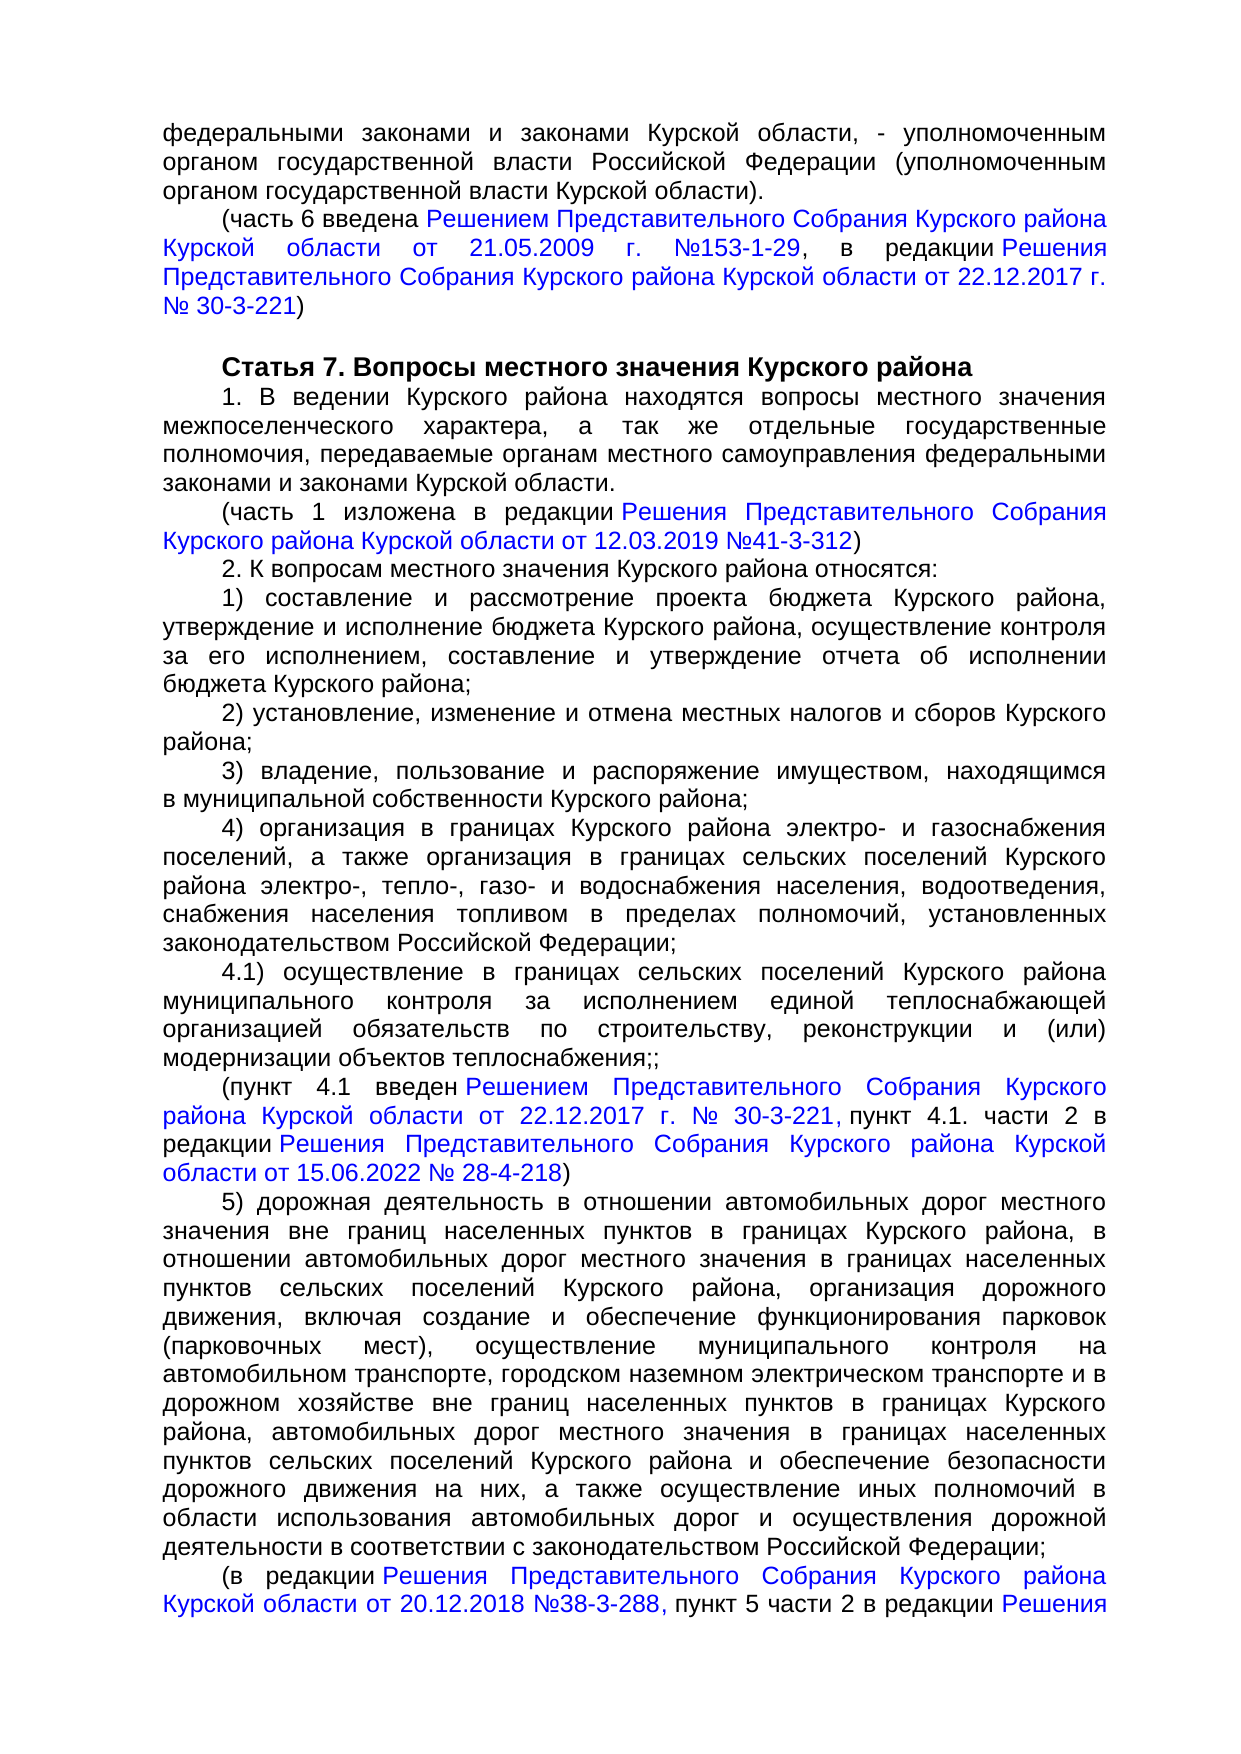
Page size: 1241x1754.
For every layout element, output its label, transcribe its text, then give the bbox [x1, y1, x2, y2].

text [162, 118, 1107, 204]
text 1) составление и рассмотрение проекта бюджета Курского района, утверждение и исполнение бюджета Курского района, осуществление контроля за его исполнением, составление и утверждение отчета об исполнении бюджета Курского района; [162, 583, 1107, 698]
text 3) владение, пользование и распоряжение имуществом, находящимся в муниципальной собственности Курского района; [162, 756, 1107, 813]
text 2. К вопросам местного значения Курского района относятся: [162, 554, 1107, 583]
text 2) установление, изменение и отмена местных налогов и сборов Курского района; [162, 698, 1107, 756]
text 5) дорожная деятельность в отношении автомобильных дорог местного значения вне границ населенных пунктов в границах Курского района, в отношении автомобильных дорог местного значения в границах населенных пунктов сельских поселений Курского района, организация дорожного движения, включая создание и обеспечение функционирования парковок (парковочных мест), осуществление муниципального контроля на автомобильном транспорте, городском наземном электрическом транспорте и в дорожном хозяйстве вне границ населенных пунктов в границах Курского района, автомобильных дорог местного значения в границах населенных пунктов сельских поселений Курского района и обеспечение безопасности дорожного движения на них, а также осуществление иных полномочий в области использования автомобильных дорог и осуществления дорожной деятельности в соответствии с законодательством Российской Федерации; [162, 1187, 1107, 1561]
text 4.1) осуществление в границах сельских поселений Курского района муниципального контроля за исполнением единой теплоснабжающей организацией обязательств по строительству, реконструкции и (или) модернизации объектов теплоснабжения;; [162, 957, 1107, 1072]
text 1. В ведении Курского района находятся вопросы местного значения межпоселенческого характера, а так же отдельные государственные полномочия, передаваемые органам местного самоуправления федеральными законами и законами Курской области. [162, 382, 1107, 497]
text 4) организация в границах Курского района электро- и газоснабжения поселений, а также организация в границах сельских поселений Курского района электро-, тепло-, газо- и водоснабжения населения, водоотведения, снабжения населения топливом в пределах полномочий, установленных законодательством Российской Федерации; [162, 813, 1107, 957]
text (часть 6 введена Решением Представительного Собрания Курского района Курской области от 21.05.2009 г. №153-1-29, в редакции Решения Представительного Собрания Курского района Курской области от 22.12.2017 г. № 30-3-221) [162, 204, 1107, 319]
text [162, 1561, 1107, 1618]
text (пункт 4.1 введен Решением Представительного Собрания Курского района Курской области от 22.12.2017 г. № 30-3-221, пункт 4.1. части 2 в редакции Решения Представительного Собрания Курского района Курской области от 15.06.2022 № 28-4-218) [162, 1072, 1107, 1187]
text Статья 7. Вопросы местного значения Курского района [162, 351, 1107, 382]
text (часть 1 изложена в редакции Решения Представительного Собрания Курского района Курской области от 12.03.2019 №41-3-312) [162, 497, 1107, 554]
